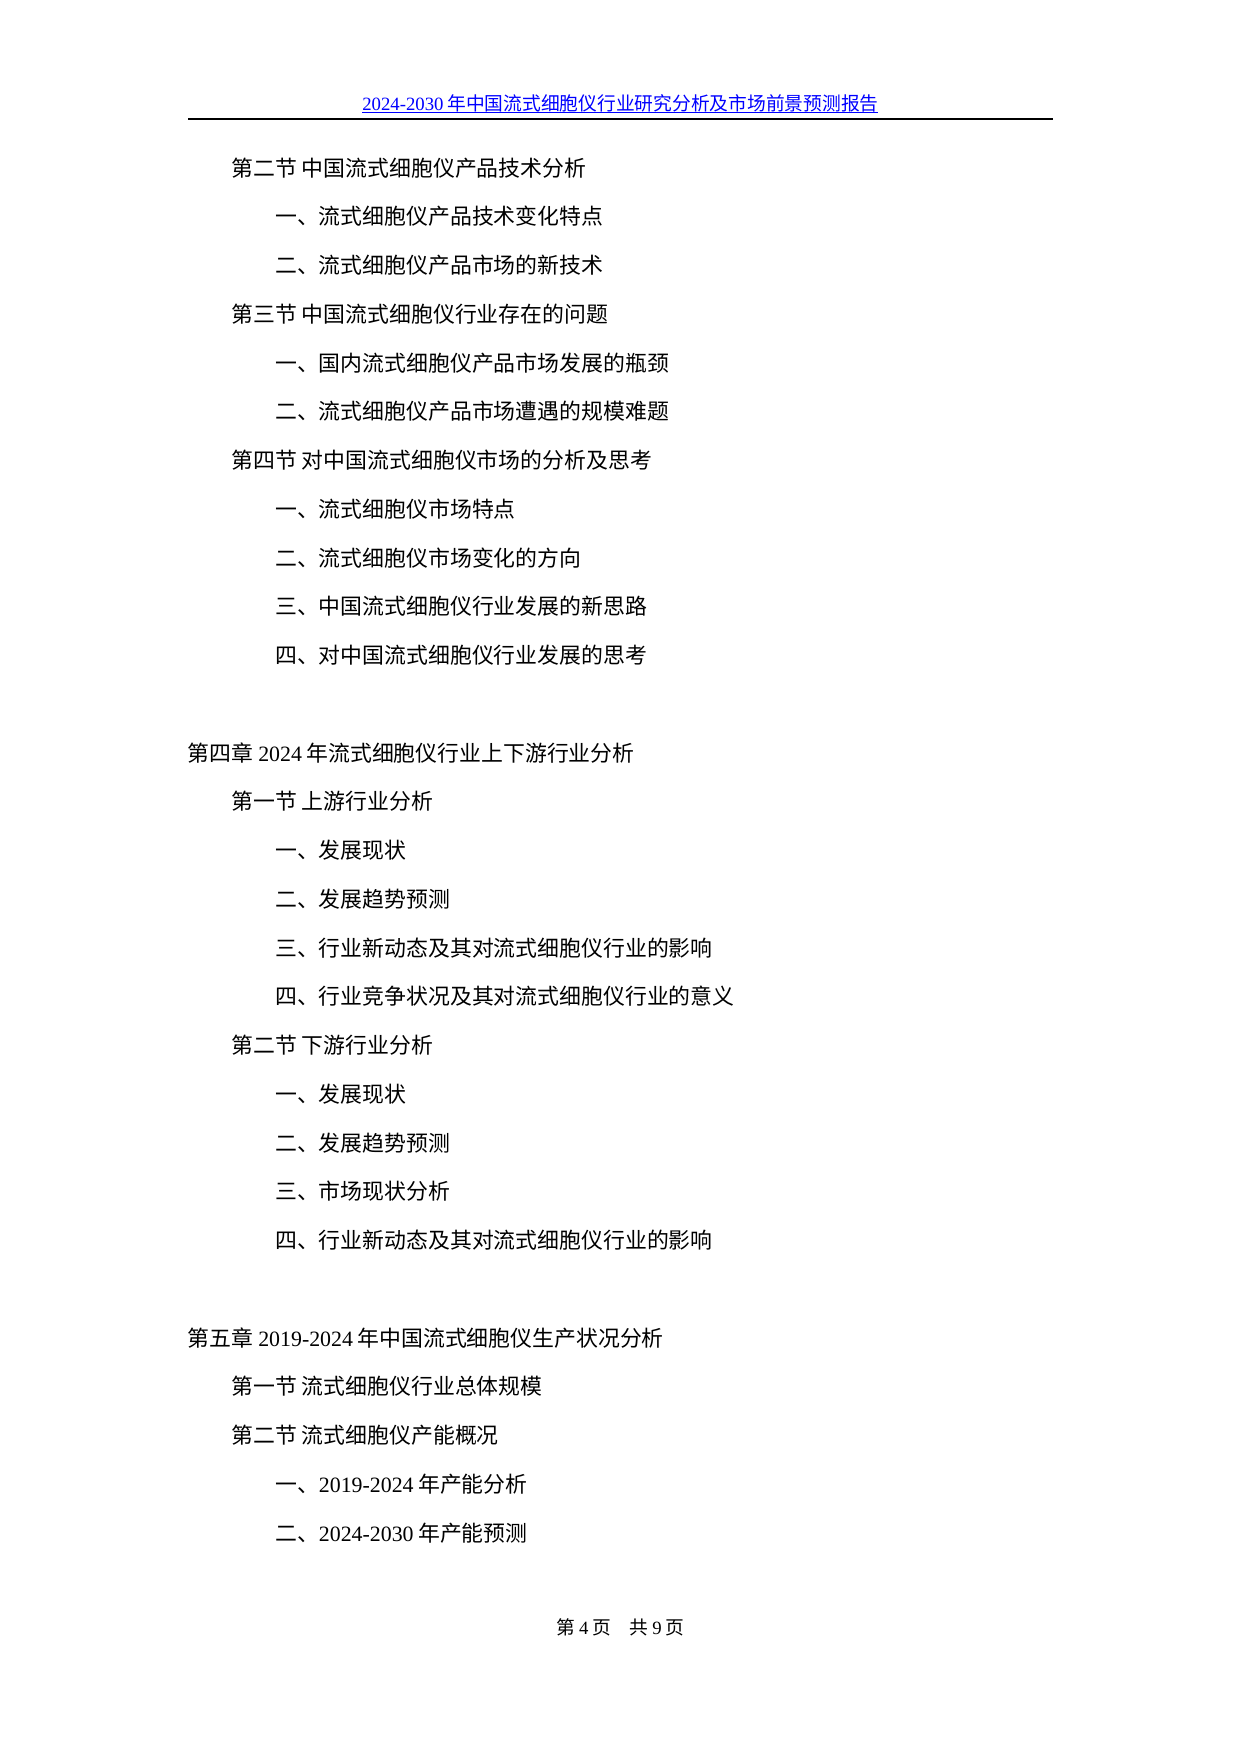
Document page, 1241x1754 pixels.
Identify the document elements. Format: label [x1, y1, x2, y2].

text [187, 150, 1053, 1548]
